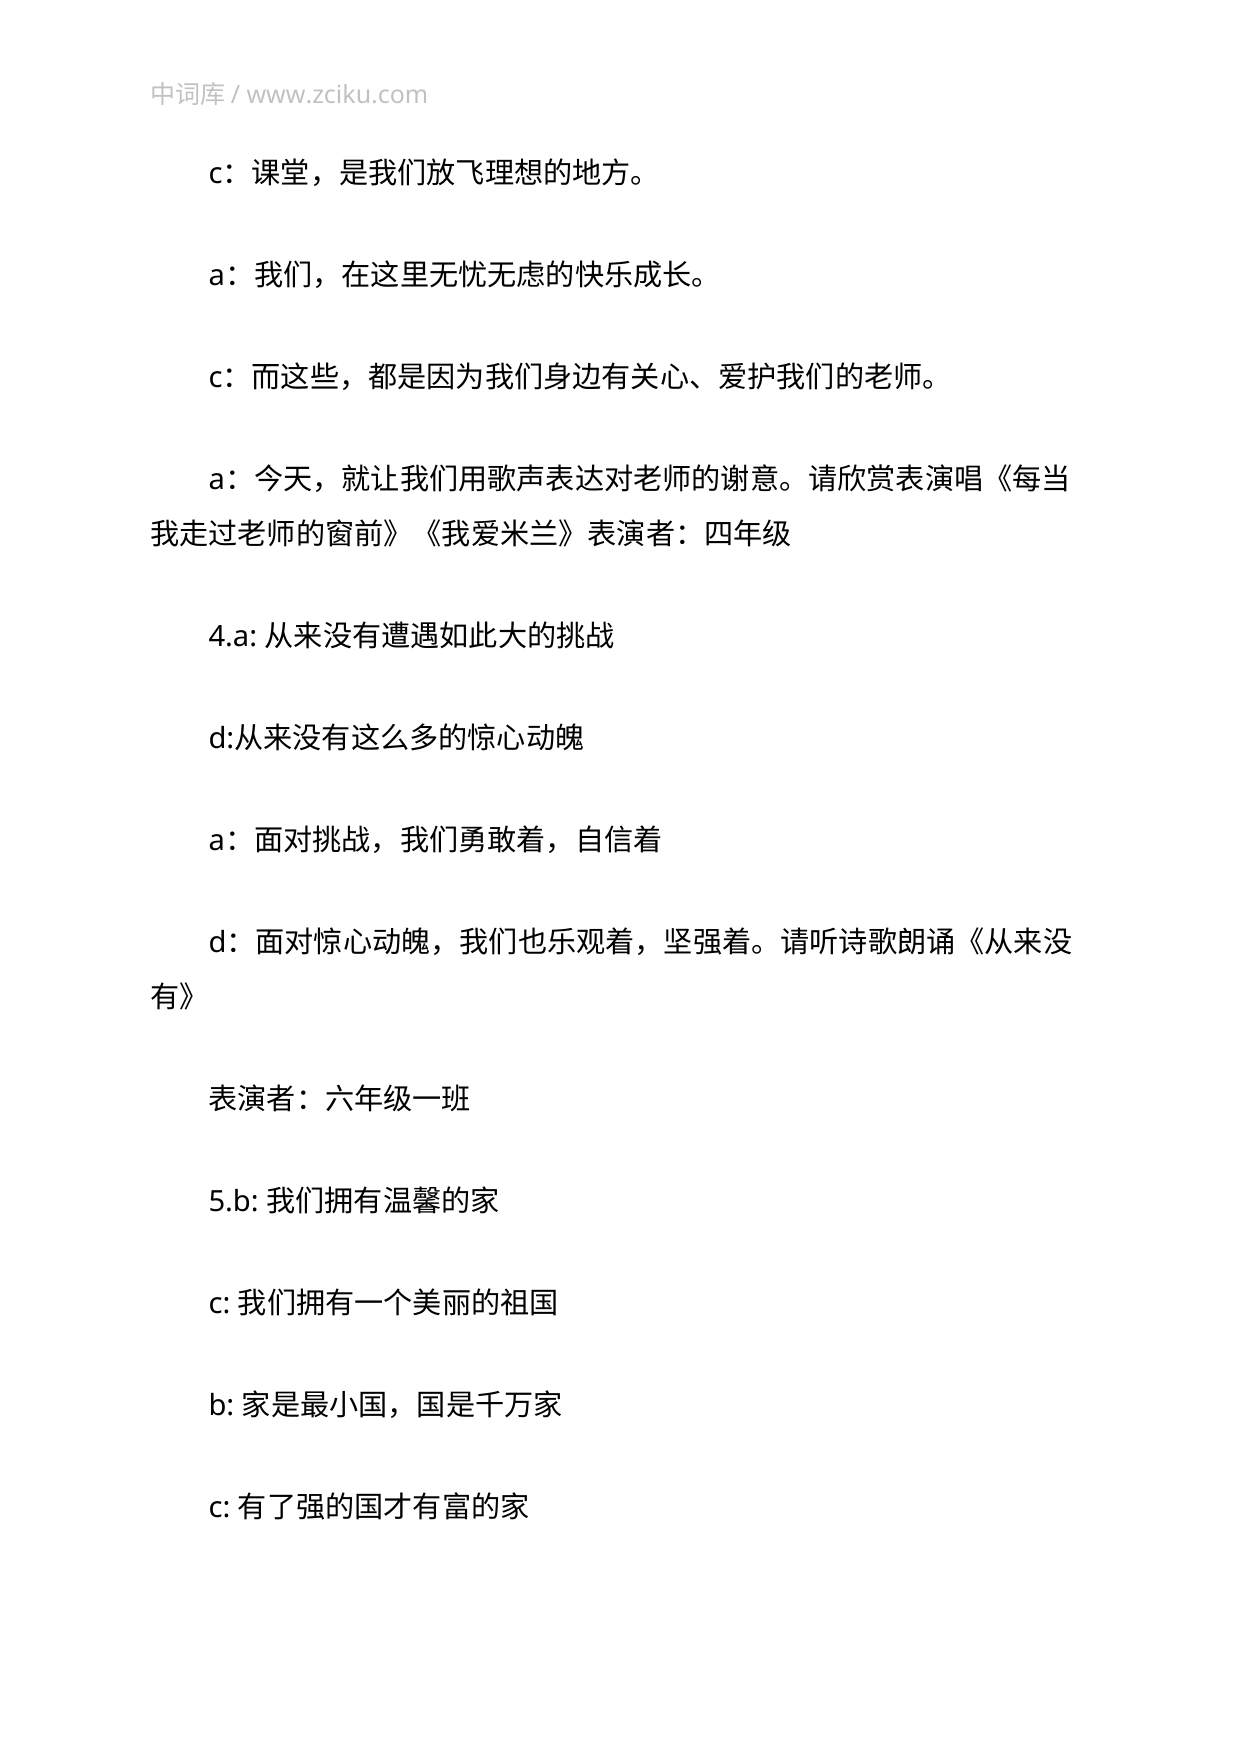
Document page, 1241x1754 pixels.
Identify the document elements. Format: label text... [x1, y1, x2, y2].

text a：面对挑战，我们勇敢着，自信着 [150, 817, 1090, 859]
text c：而这些，都是因为我们身边有关心、爱护我们的老师。 [150, 354, 1090, 396]
text c: 我们拥有一个美丽的祖国 [150, 1279, 1090, 1322]
text 4.a: 从来没有遭遇如此大的挑战 [150, 613, 1090, 655]
text 5.b: 我们拥有温馨的家 [150, 1177, 1090, 1219]
text a：今天，就让我们用歌声表达对老师的谢意。请欣赏表演唱《每当我走过老师的窗前》《我爱米兰》表演者：四年级 [150, 456, 1090, 553]
text d：面对惊心动魄，我们也乐观着，坚强着。请听诗歌朗诵《从来没有》 [150, 919, 1090, 1016]
text c：课堂，是我们放飞理想的地方。 [150, 150, 1090, 192]
text d:从来没有这么多的惊心动魄 [150, 715, 1090, 757]
text a：我们，在这里无忧无虑的快乐成长。 [150, 252, 1090, 294]
text c: 有了强的国才有富的家 [150, 1483, 1090, 1526]
text b: 家是最小国，国是千万家 [150, 1381, 1090, 1423]
text 表演者：六年级一班 [150, 1075, 1090, 1118]
